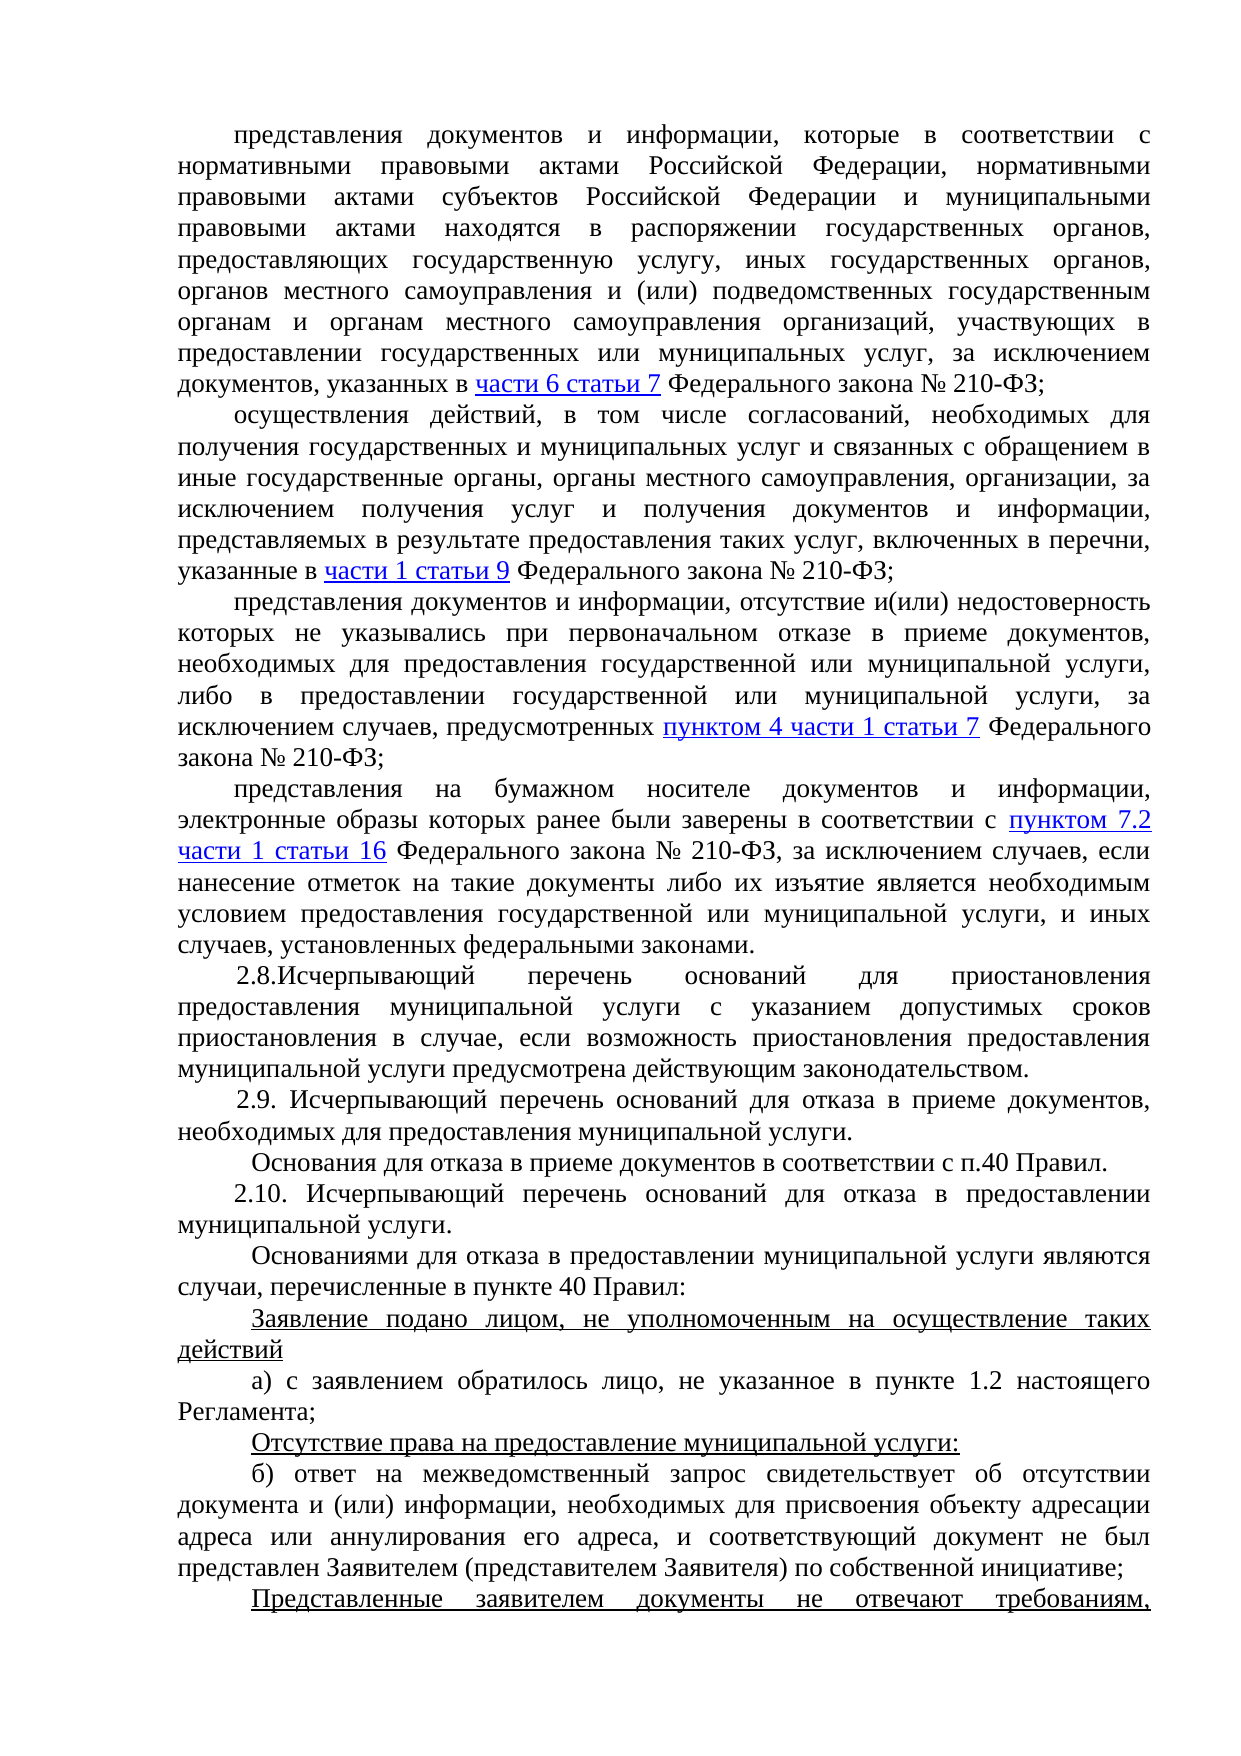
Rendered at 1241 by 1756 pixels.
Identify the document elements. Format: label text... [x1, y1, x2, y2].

text представления документов и информации, отсутствие и(или) недостоверность которых не указывались при первоначальном отказе в приеме документов, необходимых для предоставления государственной или муниципальной услуги, либо в предоставлении государственной или муниципальной услуги, за исключением случаев, предусмотренных пунктом 4 части 1 статьи 7 Федерального закона № 210-ФЗ; [177, 585, 1152, 772]
text а) с заявлением обратилось лицо, не указанное в пункте 1.2 настоящего Регламента; [177, 1364, 1152, 1426]
text представления на бумажном носителе документов и информации, электронные образы которых ранее были заверены в соответствии с пунктом 7.2 части 1 статьи 16 Федерального закона № 210-ФЗ, за исключением случаев, если нанесение отметок на такие документы либо их изъятие является необходимым условием предоставления государственной или муниципальной услуги, и иных случаев, установленных федеральными законами. [177, 772, 1152, 959]
text 2.8.Исчерпывающий перечень оснований для приостановления предоставления муниципальной услуги с указанием допустимых сроков приостановления в случае, если возможность приостановления предоставления муниципальной услуги предусмотрена действующим законодательством. [177, 959, 1152, 1084]
text Отсутствие права на предоставление муниципальной услуги: [177, 1426, 1152, 1457]
text Заявление подано лицом, не уполномоченным на осуществление таких действий [177, 1302, 1152, 1364]
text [177, 1582, 1152, 1613]
text 2.10. Исчерпывающий перечень оснований для отказа в предоставлении муниципальной услуги. [177, 1177, 1152, 1239]
text 2.9. Исчерпывающий перечень оснований для отказа в приеме документов, необходимых для предоставления муниципальной услуги. [177, 1084, 1152, 1146]
text б) ответ на межведомственный запрос свидетельствует об отсутствии документа и (или) информации, необходимых для присвоения объекту адресации адреса или аннулирования его адреса, и соответствующий документ не был представлен Заявителем (представителем Заявителя) по собственной инициативе; [177, 1457, 1152, 1582]
text осуществления действий, в том числе согласований, необходимых для получения государственных и муниципальных услуг и связанных с обращением в иные государственные органы, органы местного самоуправления, организации, за исключением получения услуг и получения документов и информации, представляемых в результате предоставления таких услуг, включенных в перечни, указанные в части 1 статьи 9 Федерального закона № 210-ФЗ; [177, 398, 1152, 585]
text представления документов и информации, которые в соответствии с нормативными правовыми актами Российской Федерации, нормативными правовыми актами субъектов Российской Федерации и муниципальными правовыми актами находятся в распоряжении государственных органов, предоставляющих государственную услугу, иных государственных органов, органов местного самоуправления и (или) подведомственных государственным органам и органам местного самоуправления организаций, участвующих в предоставлении государственных или муниципальных услуг, за исключением документов, указанных в части 6 статьи 7 Федерального закона № 210-ФЗ; [177, 118, 1152, 398]
text Основаниями для отказа в предоставлении муниципальной услуги являются случаи, перечисленные в пункте 40 Правил: [177, 1239, 1152, 1302]
text Основания для отказа в приеме документов в соответствии с п.40 Правил. [177, 1146, 1152, 1177]
